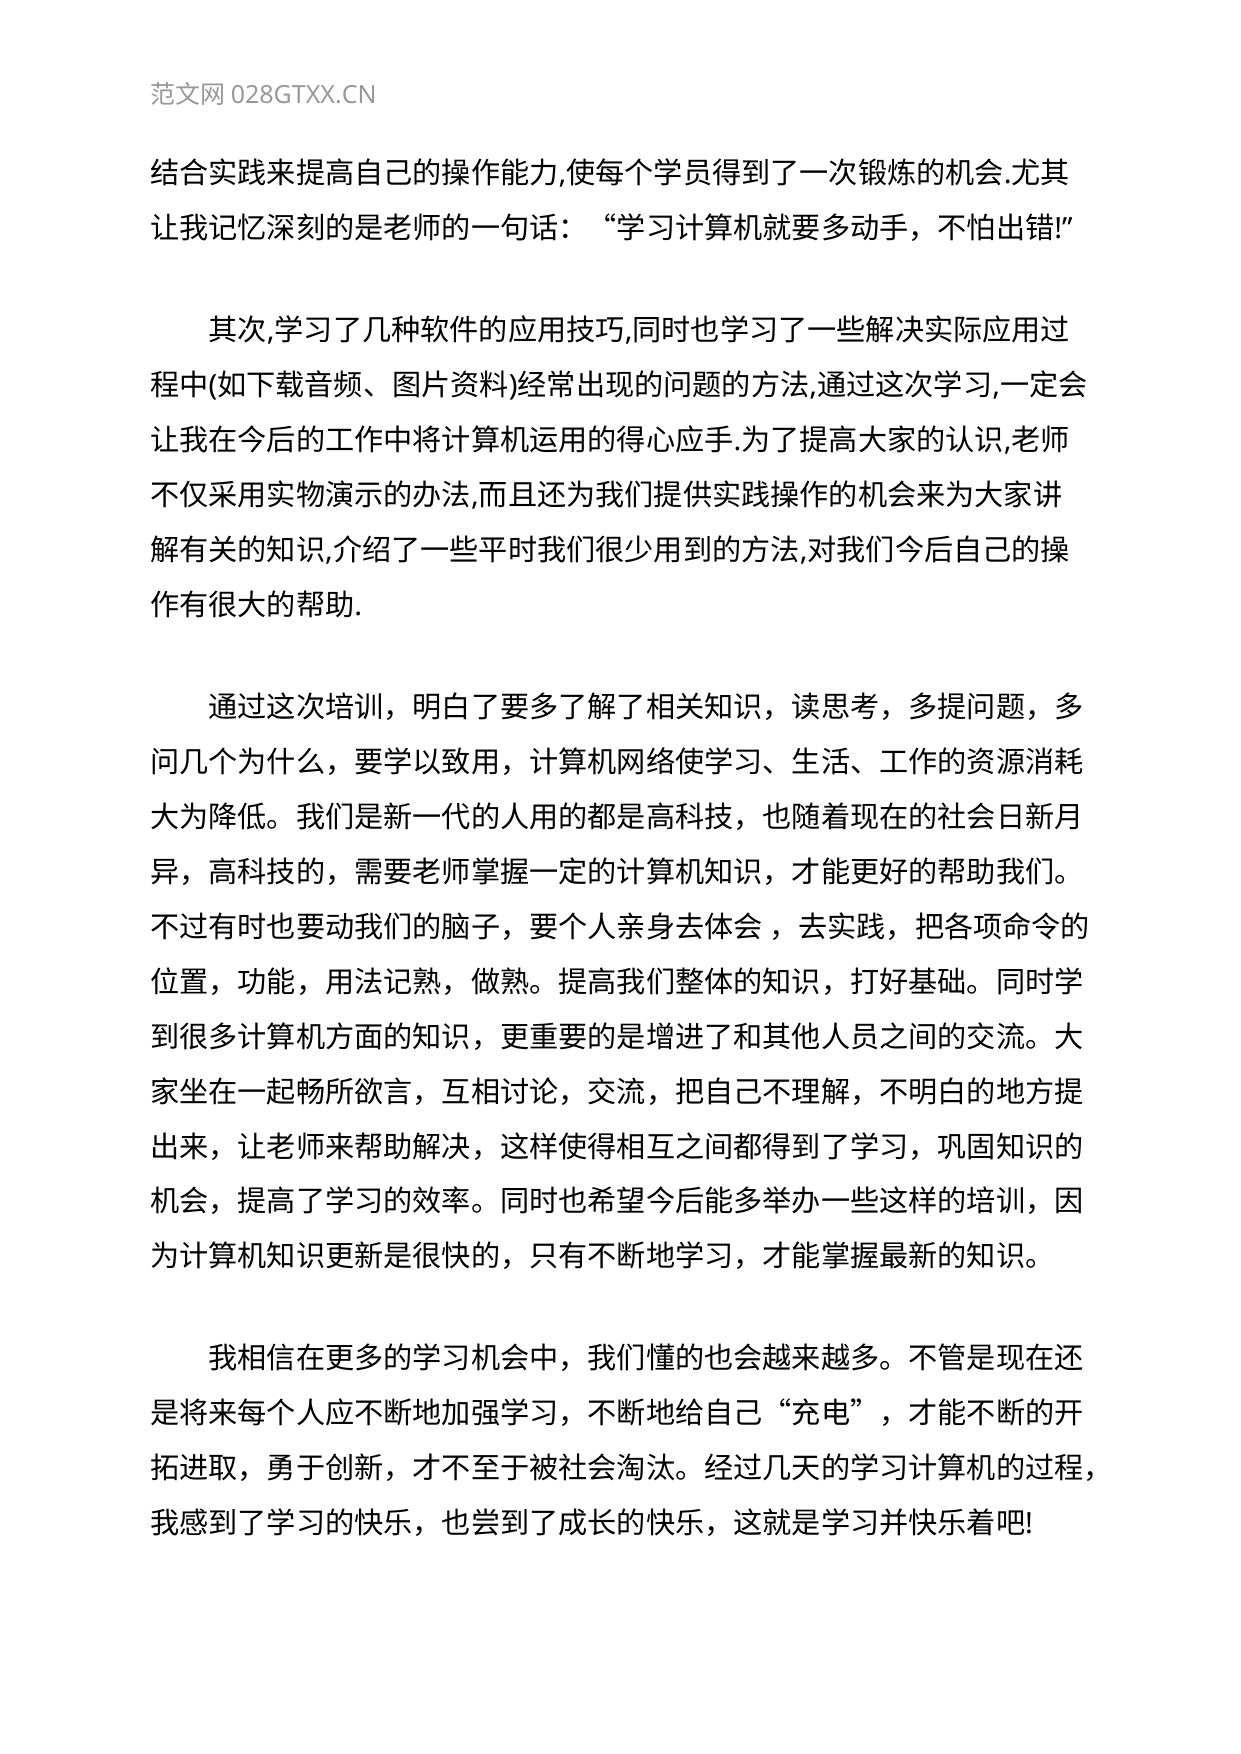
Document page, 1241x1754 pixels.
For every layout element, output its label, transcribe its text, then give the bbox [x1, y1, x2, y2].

text 通过这次培训，明白了要多了解了相关知识，读思考，多提问题，多问几个为什么，要学以致用，计算机网络使学习、生活、工作的资源消耗大为降低。我们是新一代的人用的都是高科技，也随着现在的社会日新月异，高科技的，需要老师掌握一定的计算机知识，才能更好的帮助我们。不过有时也要动我们的脑子，要个人亲身去体会 ，去实践，把各项命令的位置，功能，用法记熟，做熟。提高我们整体的知识，打好基础。同时学到很多计算机方面的知识，更重要的是增进了和其他人员之间的交流。大家坐在一起畅所欲言，互相讨论，交流，把自己不理解，不明白的地方提出来，让老师来帮助解决，这样使得相互之间都得到了学习，巩固知识的机会，提高了学习的效率。同时也希望今后能多举办一些这样的培训，因为计算机知识更新是很快的，只有不断地学习，才能掌握最新的知识。 [150, 684, 1090, 1275]
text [150, 150, 1090, 247]
text 其次,学习了几种软件的应用技巧,同时也学习了一些解决实际应用过程中(如下载音频、图片资料)经常出现的问题的方法,通过这次学习,一定会让我在今后的工作中将计算机运用的得心应手.为了提高大家的认识,老师不仅采用实物演示的办法,而且还为我们提供实践操作的机会来为大家讲解有关的知识,介绍了一些平时我们很少用到的方法,对我们今后自己的操作有很大的帮助. [150, 307, 1090, 624]
text 我相信在更多的学习机会中，我们懂的也会越来越多。不管是现在还是将来每个人应不断地加强学习，不断地给自己“充电”，才能不断的开拓进取，勇于创新，才不至于被社会淘汰。经过几天的学习计算机的过程，我感到了学习的快乐，也尝到了成长的快乐，这就是学习并快乐着吧! [150, 1335, 1090, 1542]
